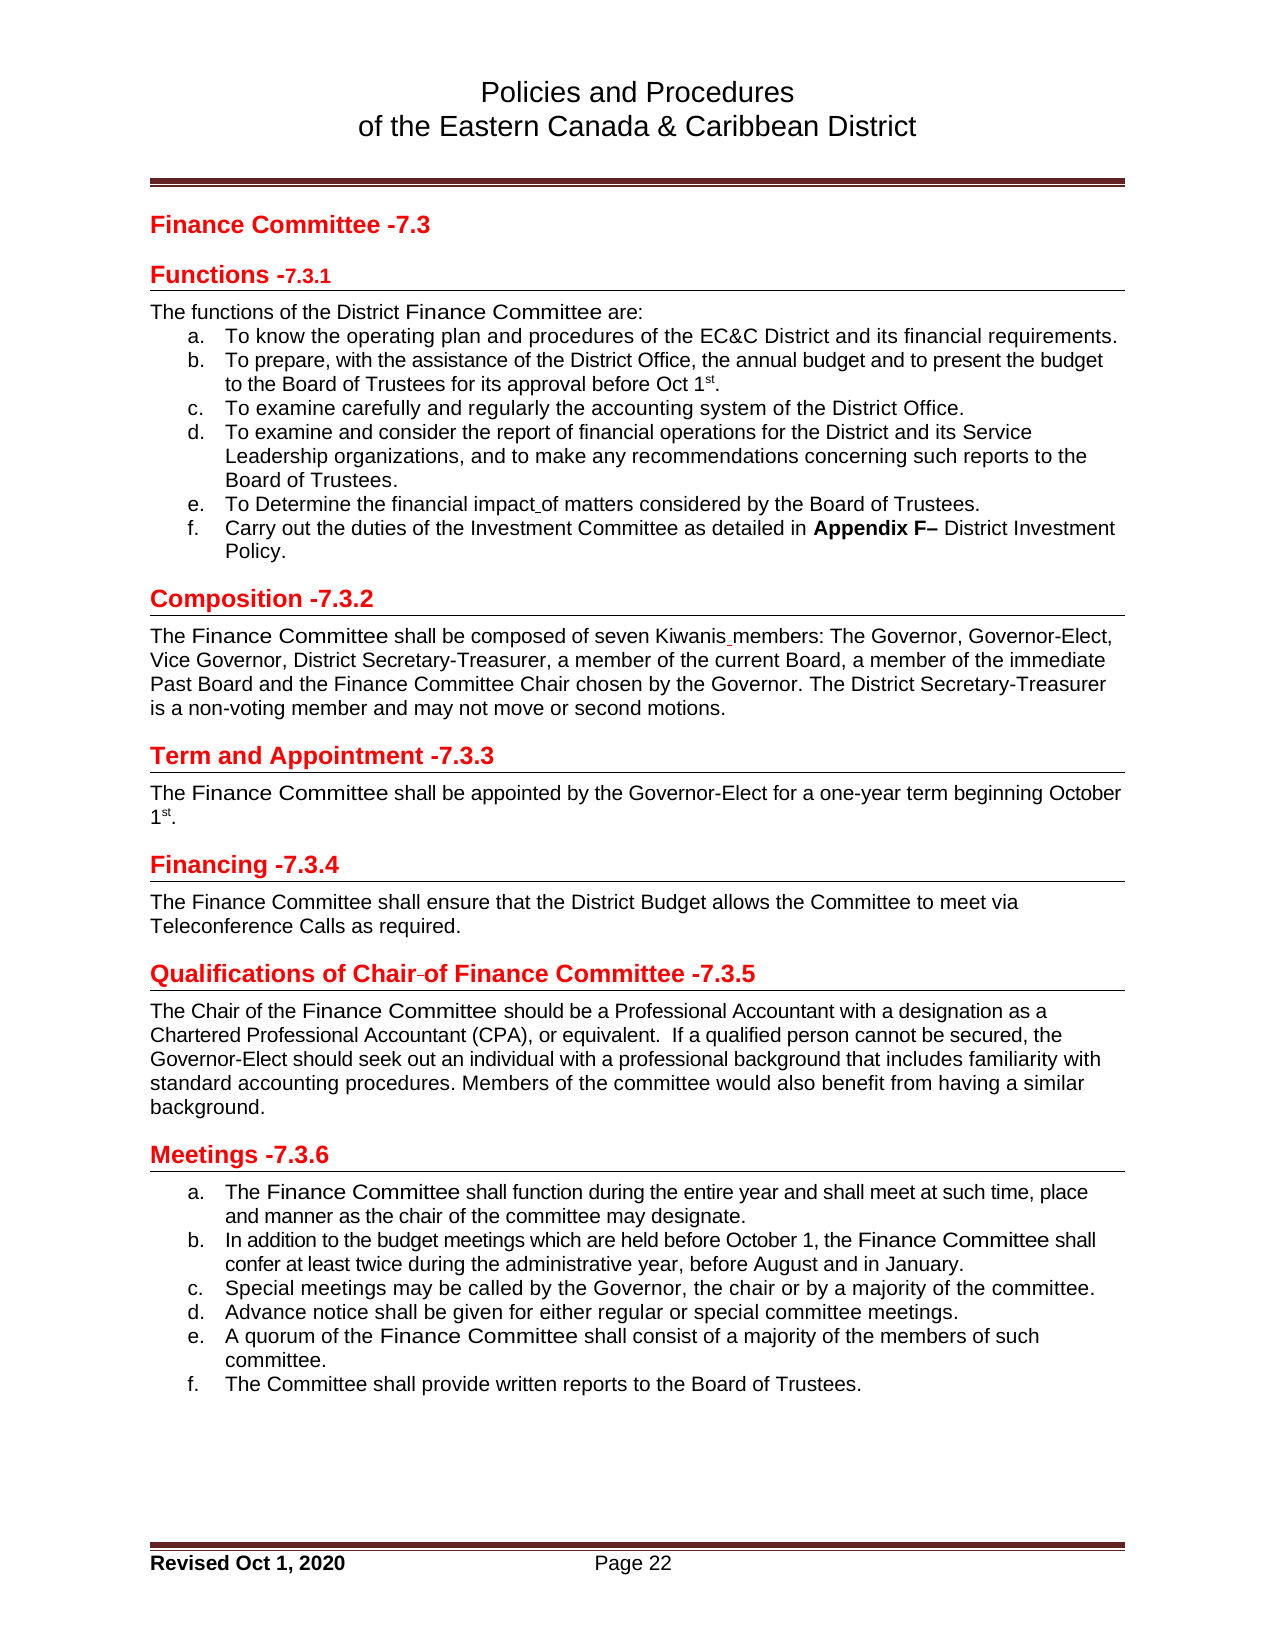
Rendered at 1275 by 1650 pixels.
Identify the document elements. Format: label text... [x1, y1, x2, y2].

subtitle Composition -7.3.2 [150, 584, 1125, 615]
text The functions of the District Finance Committee are: [150, 300, 1125, 324]
list The Finance Committee shall function during the entire year and shall meet at such time, place and manner as the chair of the committee may designate. [187, 1180, 1125, 1228]
text The Finance Committee shall be appointed by the Governor-Elect for a one-year term beginning October 1st. [150, 781, 1125, 829]
text The Chair of the Finance Committee should be a Professional Accountant with a designation as a Chartered Professional Accountant (CPA), or equivalent. If a qualified person cannot be secured, the Governor-Elect should seek out an individual with a professional background that includes familiarity with standard accounting procedures. Members of the committee would also benefit from having a similar background. [150, 999, 1125, 1119]
list To know the operating plan and procedures of the EC&C District and its financial requirements. [187, 324, 1125, 348]
subtitle Meetings -7.3.6 [150, 1140, 1125, 1171]
list In addition to the budget meetings which are held before October 1, the Finance Committee shall confer at least twice during the administrative year, before August and in January. [187, 1228, 1125, 1276]
text The Finance Committee shall ensure that the District Budget allows the Committee to meet via Teleconference Calls as required. [150, 890, 1125, 938]
subtitle Term and Appointment -7.3.3 [150, 741, 1125, 772]
list To examine and consider the report of financial operations for the District and its Service Leadership organizations, and to make any recommendations concerning such reports to the Board of Trustees. [187, 419, 1125, 491]
subtitle Financing -7.3.4 [150, 850, 1125, 881]
list Advance notice shall be given for either regular or special committee meetings. [187, 1300, 1125, 1324]
list To examine carefully and regularly the accounting system of the District Office. [187, 396, 1125, 419]
list A quorum of the Finance Committee shall consist of a majority of the members of such committee. [187, 1324, 1125, 1372]
list To prepare, with the assistance of the District Office, the annual budget and to present the budget to the Board of Trustees for its approval before Oct 1st. [187, 348, 1125, 396]
list The Committee shall provide written reports to the Board of Trustees. [187, 1372, 1125, 1396]
subtitle Finance Committee -7.3 [150, 210, 1125, 239]
list Special meetings may be called by the Governor, the chair or by a majority of the committee. [187, 1276, 1125, 1300]
list To Determine the financial impact of matters considered by the Board of Trustees. [187, 491, 1125, 515]
text The Finance Committee shall be composed of seven Kiwanis members: The Governor, Governor-Elect, Vice Governor, District Secretary-Treasurer, a member of the current Board, a member of the immediate Past Board and the Finance Committee Chair chosen by the Governor. The District Secretary-Treasurer is a non-voting member and may not move or second motions. [150, 624, 1125, 720]
subtitle Qualifications of Chair of Finance Committee -7.3.5 [150, 959, 1125, 990]
list Carry out the duties of the Investment Committee as detailed in Appendix F– District Investment Policy. [187, 515, 1125, 563]
subtitle Functions -7.3.1 [150, 259, 1125, 290]
